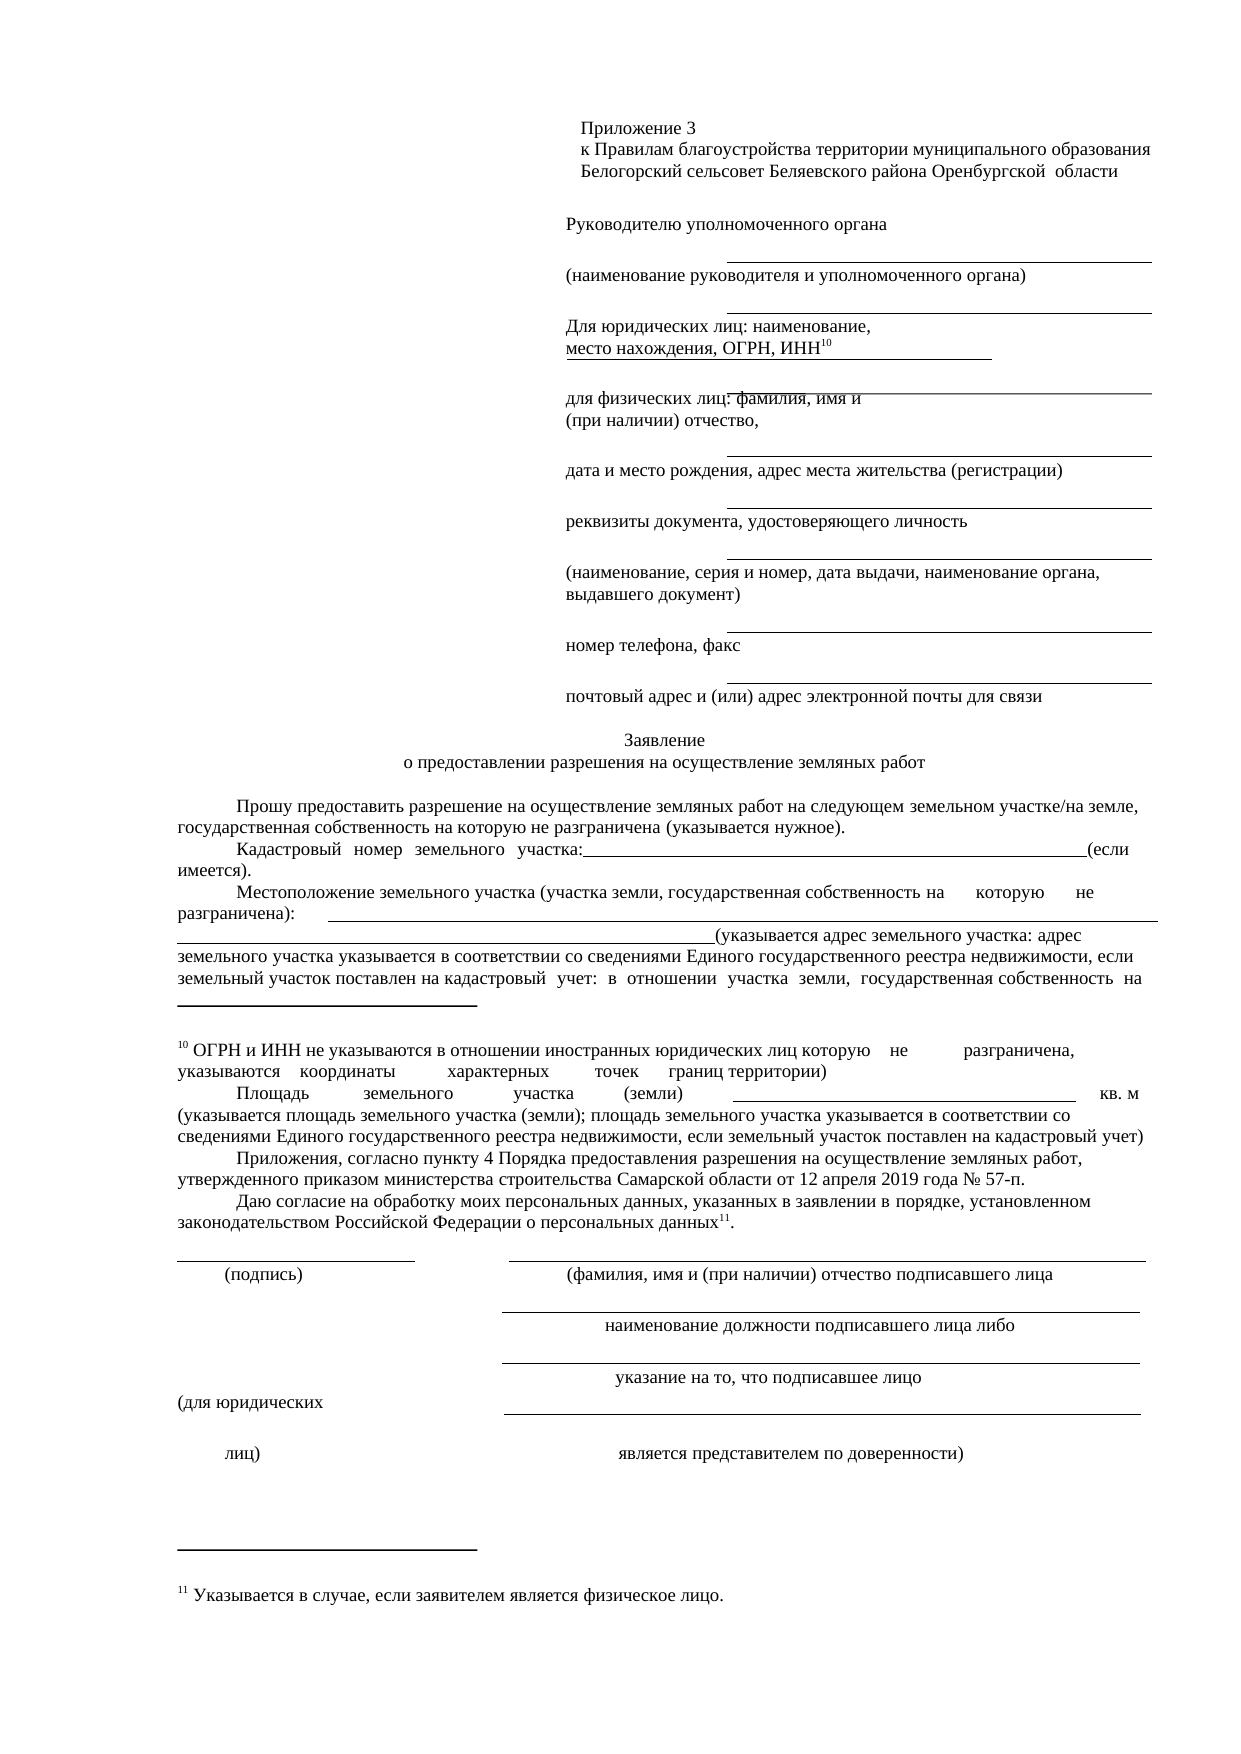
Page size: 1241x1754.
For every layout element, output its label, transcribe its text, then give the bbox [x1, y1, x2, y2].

text номер телефона, факс [566, 626, 1152, 656]
text реквизиты документа, удостоверяющего личность [566, 502, 1152, 531]
text Приложение 3 [580, 117, 1152, 138]
text лиц) является представителем по доверенности) [224, 1442, 1169, 1463]
text Площадь земельного участка (земли) кв. м [236, 1082, 1169, 1103]
text 10 ОГРН и ИНН не указываются в отношении иностранных юридических лиц которую не разграничена, указываются координаты характерных точек границ территории) [177, 1039, 1169, 1082]
text (наименование, серия и номер, дата выдачи, наименование органа, выдавшего документ) [566, 553, 1152, 604]
text Руководителю уполномоченного органа [566, 212, 1169, 234]
text к Правилам благоустройства территории муниципального образования Белогорский сельсовет Беляевского района Оренбургской области [580, 138, 1152, 181]
text (при наличии) отчество, [566, 409, 1152, 430]
text место нахождения, ОГРН, ИНН10 [566, 337, 1152, 358]
text Кадастровый номер земельного участка: (если имеется). [177, 838, 1152, 881]
text (подпись) (фамилия, имя и (при наличии) отчество подписавшего лица [224, 1255, 1169, 1284]
text Заявление [376, 729, 953, 751]
text Для юридических лиц: наименование, [566, 307, 1152, 337]
text (указывается адрес земельного участка: адрес земельного участка указывается в соответствии со сведениями Единого государственного реестра недвижимости, если земельный участок поставлен на кадастровый учет: в отношении участка земли, государственная собственность на [177, 924, 1152, 988]
text указание на то, что подписавшее лицо [615, 1358, 1169, 1387]
text Даю согласие на обработку моих персональных данных, указанных в заявлении в порядке, установленном законодательством Российской Федерации о персональных данных11. [177, 1190, 1152, 1233]
text для физических лиц: фамилия, имя и [566, 387, 1152, 409]
text дата и место рождения, адрес места жительства (регистрации) [566, 453, 1152, 480]
text Приложения, согласно пункту 4 Порядка предоставления разрешения на осуществление земляных работ, утвержденного приказом министерства строительства Самарской области от 12 апреля 2019 года № 57-п. [177, 1147, 1152, 1190]
text (для юридических [177, 1391, 1169, 1413]
text (указывается площадь земельного участка (земли); площадь земельного участка указывается в соответствии со сведениями Единого государственного реестра недвижимости, если земельный участок поставлен на кадастровый учет) [177, 1103, 1152, 1147]
text Прошу предоставить разрешение на осуществление земляных работ на следующем земельном участке/на земле, государственная собственность на которую не разграничена (указывается нужное). [177, 794, 1152, 838]
text Местоположение земельного участка (участка земли, государственная собственность на которую не разграничена): [177, 881, 1158, 924]
text o предоставлении разрешения на осуществление земляных работ [293, 751, 1036, 772]
text наименование должности подписавшего лица либо [605, 1307, 1169, 1336]
text 11 Указывается в случае, если заявителем является физическое лицо. [177, 1583, 1169, 1605]
text почтовый адрес и (или) адрес электронной почты для связи [566, 678, 1152, 707]
text (наименование руководителя и уполномоченного органа) [566, 256, 1152, 285]
